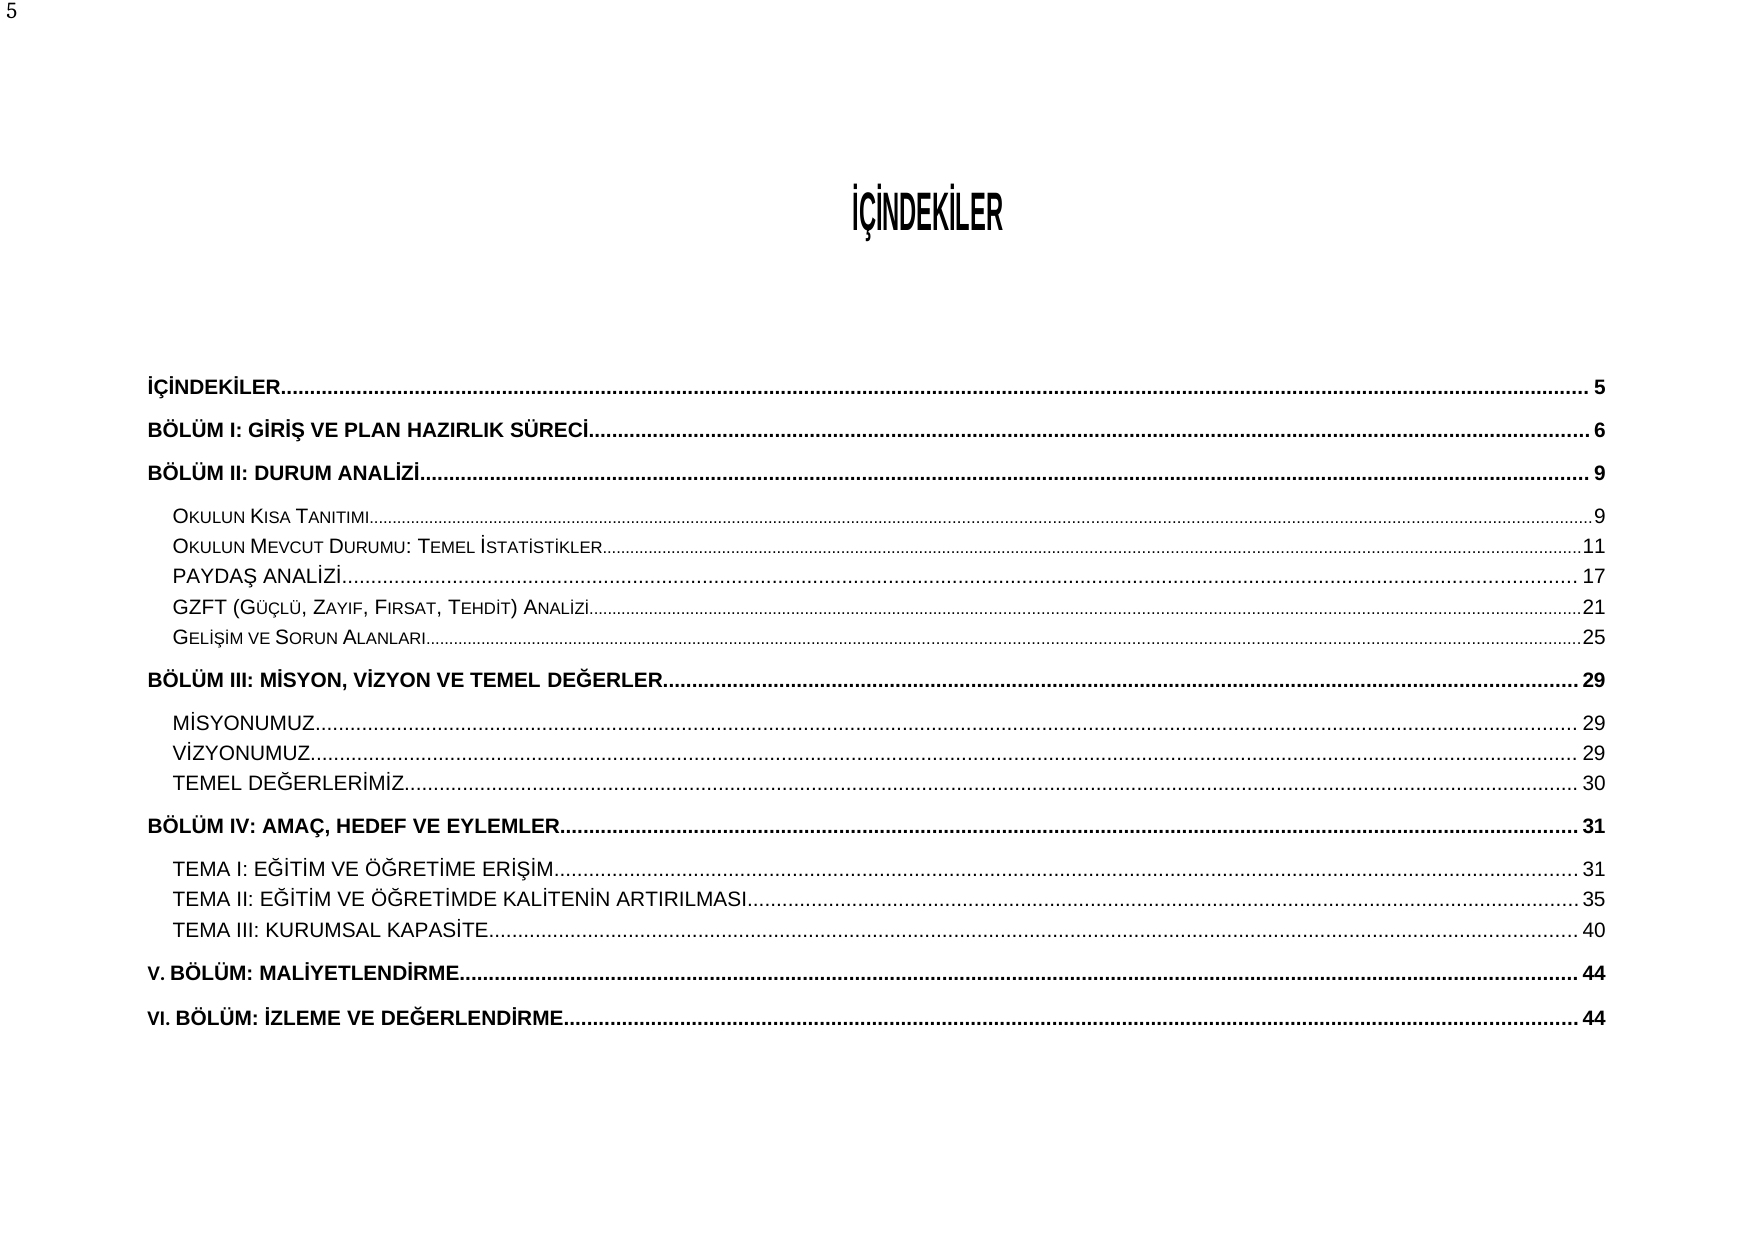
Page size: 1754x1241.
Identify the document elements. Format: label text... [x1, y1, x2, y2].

subtitle İÇİNDEKİLER [147, 179, 1708, 242]
